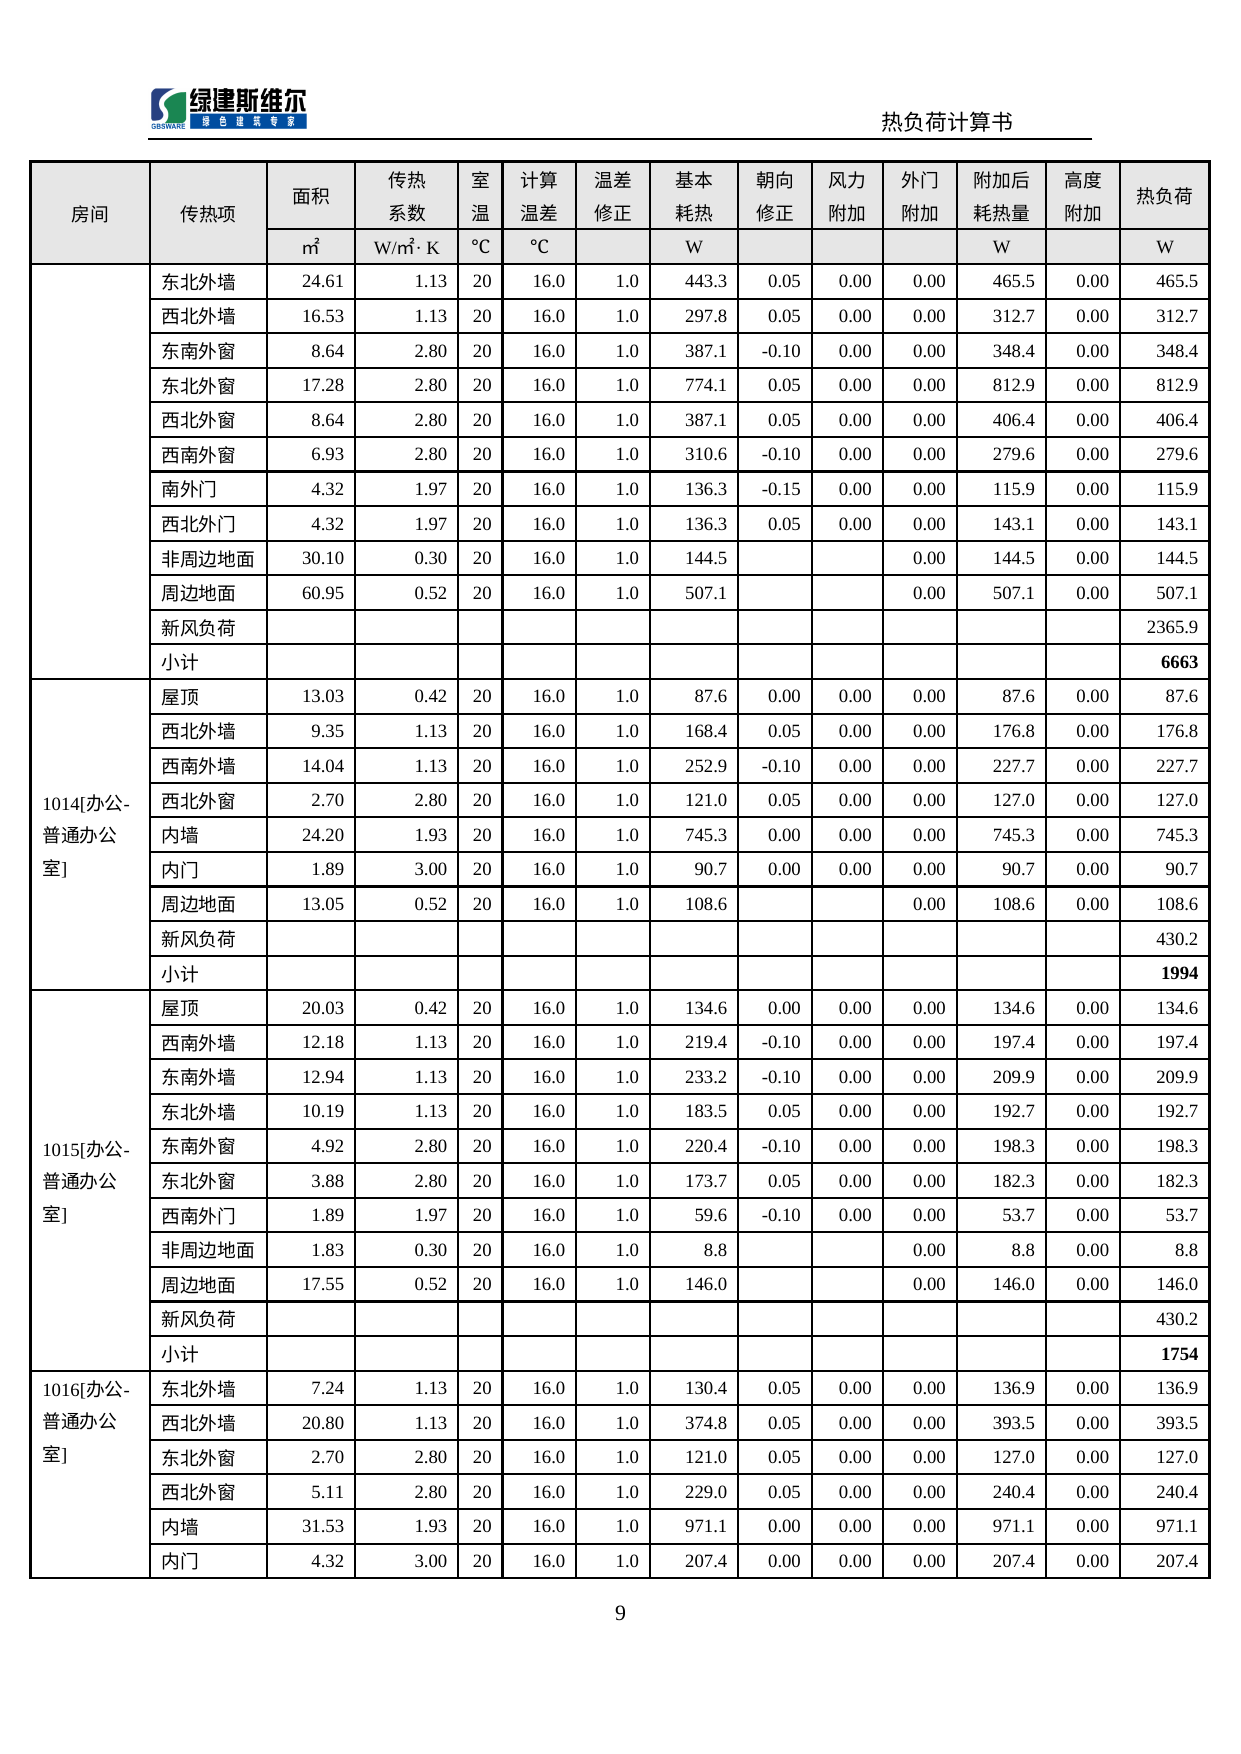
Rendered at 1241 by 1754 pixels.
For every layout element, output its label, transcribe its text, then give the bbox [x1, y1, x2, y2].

table_cell 465.5 [958, 265, 1045, 297]
table_cell 233.2 [651, 1060, 737, 1093]
table_cell 0.05 [739, 265, 811, 297]
table_cell 16.0 [504, 473, 575, 505]
table_cell 20 [459, 1026, 501, 1058]
table_cell [958, 1337, 1045, 1369]
table_cell 0.00 [813, 1475, 882, 1508]
table_cell 0.00 [884, 1026, 956, 1058]
table_cell 0.00 [1047, 507, 1119, 539]
table_cell 87.6 [1121, 680, 1208, 712]
table_cell 16.0 [504, 1475, 575, 1508]
table_cell W [1121, 230, 1208, 263]
table_cell 31.53 [268, 1510, 354, 1542]
table_cell 182.3 [1121, 1164, 1208, 1197]
table_cell 0.00 [884, 1095, 956, 1127]
table_cell 1.97 [356, 1199, 457, 1231]
table_cell 1.89 [268, 1199, 354, 1231]
table_cell 127.0 [958, 1441, 1045, 1473]
table_cell 16.0 [504, 1268, 575, 1300]
table_cell 1.93 [356, 1510, 457, 1542]
table_cell 0.00 [1047, 1095, 1119, 1127]
table_cell 0.00 [1047, 818, 1119, 851]
table_cell 2365.9 [1121, 611, 1208, 643]
table_cell 16.0 [504, 1510, 575, 1542]
table_cell 393.5 [1121, 1406, 1208, 1439]
table_cell 1.0 [577, 1372, 649, 1404]
table_cell 1016[办公-普通办公室] [32, 1372, 149, 1577]
table_cell 0.00 [813, 403, 882, 436]
table_cell 127.0 [1121, 784, 1208, 816]
table_cell [1047, 922, 1119, 954]
table_cell 16.0 [504, 334, 575, 367]
table_cell 内门 [151, 1545, 266, 1577]
table_cell 16.0 [504, 749, 575, 782]
table_cell [884, 230, 956, 263]
table_cell 0.42 [356, 680, 457, 712]
table_cell [577, 230, 649, 263]
table_cell 0.00 [884, 265, 956, 297]
table_cell 西北外门 [151, 507, 266, 539]
table_cell 东北外窗 [151, 1164, 266, 1197]
table_cell 0.00 [813, 1406, 882, 1439]
table_cell -0.10 [739, 1060, 811, 1093]
table_cell 新风负荷 [151, 1303, 266, 1335]
table_cell 0.00 [813, 784, 882, 816]
table_cell 0.52 [356, 1268, 457, 1300]
table_cell [739, 1303, 811, 1335]
table_cell 0.05 [739, 300, 811, 332]
table_cell 东北外墙 [151, 265, 266, 297]
table_cell 182.3 [958, 1164, 1045, 1197]
table_cell 20 [459, 888, 501, 920]
table_cell 1.0 [577, 1510, 649, 1542]
table_cell 0.05 [739, 403, 811, 436]
table_cell 1.0 [577, 1475, 649, 1508]
table_cell 20 [459, 853, 501, 885]
table_cell 0.00 [884, 1475, 956, 1508]
table_cell 东南外墙 [151, 1060, 266, 1093]
table_cell 1.0 [577, 1095, 649, 1127]
table_cell [459, 1337, 501, 1369]
table_cell 16.0 [504, 1095, 575, 1127]
table_cell 1754 [1121, 1337, 1208, 1369]
table_cell 406.4 [958, 403, 1045, 436]
table_cell 0.00 [1047, 715, 1119, 747]
table_cell 192.7 [958, 1095, 1045, 1127]
table_cell 240.4 [958, 1475, 1045, 1508]
table_cell 1.13 [356, 1095, 457, 1127]
table_cell 4.32 [268, 473, 354, 505]
table_cell 0.00 [1047, 265, 1119, 297]
table_cell [268, 957, 354, 989]
table_cell 东北外墙 [151, 1095, 266, 1127]
table_header 高度 附加 [1047, 163, 1119, 228]
picture [147, 88, 308, 130]
table_cell 8.64 [268, 334, 354, 367]
table_cell [1047, 611, 1119, 643]
table_cell 2.80 [356, 369, 457, 401]
table_cell 144.5 [651, 542, 737, 574]
table_cell 1.13 [356, 1060, 457, 1093]
table_cell 220.4 [651, 1130, 737, 1162]
table_cell 745.3 [958, 818, 1045, 851]
table_cell 0.00 [1047, 1545, 1119, 1577]
table_cell 1.13 [356, 300, 457, 332]
table_cell [577, 1303, 649, 1335]
table_cell 0.00 [1047, 1130, 1119, 1162]
table_cell [504, 1337, 575, 1369]
table_cell 0.00 [884, 1233, 956, 1266]
table_cell 1.97 [356, 507, 457, 539]
table_cell 0.30 [356, 1233, 457, 1266]
table_cell 121.0 [651, 784, 737, 816]
table_cell 134.6 [1121, 991, 1208, 1024]
table_header 朝向 修正 [739, 163, 811, 228]
table_cell 1.0 [577, 507, 649, 539]
table_cell 136.3 [651, 473, 737, 505]
table_cell 121.0 [651, 1441, 737, 1473]
table_cell 144.5 [1121, 542, 1208, 574]
table_cell 0.00 [884, 1268, 956, 1300]
table_cell 60.95 [268, 576, 354, 609]
table_cell 0.05 [739, 784, 811, 816]
table_cell 1.0 [577, 1406, 649, 1439]
table_cell 20 [459, 542, 501, 574]
table_cell 西北外窗 [151, 784, 266, 816]
table_cell 146.0 [651, 1268, 737, 1300]
table_cell -0.10 [739, 749, 811, 782]
table_cell 1.0 [577, 888, 649, 920]
table_cell [958, 957, 1045, 989]
table_cell 20 [459, 507, 501, 539]
table_cell 0.00 [1047, 1441, 1119, 1473]
table_cell 2.70 [268, 1441, 354, 1473]
table_cell 0.00 [884, 1545, 956, 1577]
table_cell [356, 611, 457, 643]
table_cell 0.00 [813, 1130, 882, 1162]
table_cell 0.00 [813, 1164, 882, 1197]
table_cell 非周边地面 [151, 1233, 266, 1266]
table_cell 0.00 [1047, 784, 1119, 816]
table_cell 西北外墙 [151, 715, 266, 747]
table_cell 108.6 [651, 888, 737, 920]
table_cell 0.00 [1047, 403, 1119, 436]
table_cell 0.00 [813, 1095, 882, 1127]
table_cell 1.0 [577, 300, 649, 332]
table_cell -0.15 [739, 473, 811, 505]
table_cell 812.9 [1121, 369, 1208, 401]
table_cell 0.00 [1047, 1026, 1119, 1058]
table_cell 5.11 [268, 1475, 354, 1508]
table_cell 136.9 [958, 1372, 1045, 1404]
table_cell 20 [459, 1406, 501, 1439]
table_cell 0.00 [1047, 680, 1119, 712]
table_header 传热 系数 [356, 163, 457, 228]
table_cell 20 [459, 1199, 501, 1231]
table_cell 1.0 [577, 991, 649, 1024]
table_cell [651, 922, 737, 954]
table_cell 136.9 [1121, 1372, 1208, 1404]
table_cell 16.0 [504, 1060, 575, 1093]
table_cell 20 [459, 680, 501, 712]
table_cell 20 [459, 715, 501, 747]
table_cell 279.6 [1121, 438, 1208, 470]
table_cell 0.05 [739, 507, 811, 539]
table_cell 229.0 [651, 1475, 737, 1508]
table_cell 1.0 [577, 1026, 649, 1058]
table_cell 127.0 [958, 784, 1045, 816]
table_cell [504, 1303, 575, 1335]
table_cell 1.13 [356, 715, 457, 747]
table_cell 30.10 [268, 542, 354, 574]
table_cell 0.00 [884, 749, 956, 782]
table_cell 12.18 [268, 1026, 354, 1058]
table_header 风力 附加 [813, 163, 882, 228]
table_cell [813, 1233, 882, 1266]
table_cell -0.10 [739, 1130, 811, 1162]
table_cell 406.4 [1121, 403, 1208, 436]
table_cell 0.00 [1047, 1199, 1119, 1231]
table_cell 14.04 [268, 749, 354, 782]
table_cell 0.00 [1047, 888, 1119, 920]
table_cell 0.00 [884, 507, 956, 539]
table_cell [958, 1303, 1045, 1335]
table_cell 非周边地面 [151, 542, 266, 574]
table_cell 146.0 [958, 1268, 1045, 1300]
table_cell 1.0 [577, 403, 649, 436]
table_cell 20 [459, 749, 501, 782]
table_cell 16.0 [504, 438, 575, 470]
table_cell 4.32 [268, 1545, 354, 1577]
table_cell 209.9 [1121, 1060, 1208, 1093]
table_header 室 温 [459, 163, 501, 228]
table_cell 0.00 [884, 888, 956, 920]
table_header 热负荷 [1121, 163, 1208, 228]
table_cell [1047, 1337, 1119, 1369]
table_cell 0.00 [813, 1372, 882, 1404]
table_cell 1.0 [577, 576, 649, 609]
table_cell 430.2 [1121, 922, 1208, 954]
table_cell 0.00 [884, 818, 956, 851]
table_cell 0.00 [1047, 749, 1119, 782]
table_cell 12.94 [268, 1060, 354, 1093]
table_cell 10.19 [268, 1095, 354, 1127]
table_cell ℃ [459, 230, 501, 263]
table_cell 0.00 [884, 1406, 956, 1439]
table_cell 3.00 [356, 1545, 457, 1577]
table_cell 0.05 [739, 369, 811, 401]
table_cell 0.00 [813, 334, 882, 367]
table_cell 1.13 [356, 1026, 457, 1058]
table_cell 1994 [1121, 957, 1208, 989]
table_cell 20 [459, 334, 501, 367]
table_header 面积 [268, 163, 354, 228]
table_cell 0.00 [813, 438, 882, 470]
table_cell [1047, 645, 1119, 678]
table_cell 0.52 [356, 576, 457, 609]
table_cell 20 [459, 1545, 501, 1577]
table_header 外门 附加 [884, 163, 956, 228]
table_cell [884, 1303, 956, 1335]
table_cell [813, 576, 882, 609]
table_cell 20 [459, 1233, 501, 1266]
table_cell 0.00 [813, 265, 882, 297]
table_cell 内墙 [151, 818, 266, 851]
table_cell 0.00 [1047, 369, 1119, 401]
table_cell [813, 1303, 882, 1335]
table_cell 西北外窗 [151, 403, 266, 436]
table_cell 0.00 [1047, 853, 1119, 885]
table_cell [504, 611, 575, 643]
table_cell 1.0 [577, 749, 649, 782]
table_cell [739, 645, 811, 678]
table_cell 0.00 [1047, 542, 1119, 574]
table_cell [884, 922, 956, 954]
table_cell [739, 922, 811, 954]
table_cell [459, 1303, 501, 1335]
table_cell [884, 957, 956, 989]
table_cell 16.0 [504, 507, 575, 539]
table_cell 1.0 [577, 473, 649, 505]
table_cell 16.0 [504, 715, 575, 747]
table_cell 0.00 [739, 680, 811, 712]
table_cell 90.7 [651, 853, 737, 885]
table_cell 16.0 [504, 1130, 575, 1162]
table_cell [577, 922, 649, 954]
table_cell 0.00 [884, 1164, 956, 1197]
table_cell [739, 1337, 811, 1369]
table_cell [356, 1337, 457, 1369]
table_cell 0.00 [884, 853, 956, 885]
table_cell [356, 922, 457, 954]
table_cell [739, 1233, 811, 1266]
table_cell 393.5 [958, 1406, 1045, 1439]
table_cell 新风负荷 [151, 611, 266, 643]
table_cell 13.05 [268, 888, 354, 920]
table_cell 59.6 [651, 1199, 737, 1231]
table_header 计算 温差 [504, 163, 575, 228]
table_cell [739, 888, 811, 920]
table_cell [577, 611, 649, 643]
table_cell 0.00 [739, 1510, 811, 1542]
table_cell 0.00 [884, 680, 956, 712]
table_cell [268, 922, 354, 954]
table_cell 374.8 [651, 1406, 737, 1439]
table_cell 2.70 [268, 784, 354, 816]
table_cell [813, 645, 882, 678]
table_cell 197.4 [1121, 1026, 1208, 1058]
table_cell 东北外窗 [151, 369, 266, 401]
table_cell 7.24 [268, 1372, 354, 1404]
table_cell 134.6 [651, 991, 737, 1024]
table_cell [813, 1337, 882, 1369]
table_cell 87.6 [651, 680, 737, 712]
table_cell 16.0 [504, 853, 575, 885]
table_cell 130.4 [651, 1372, 737, 1404]
table_cell 24.61 [268, 265, 354, 297]
table_cell 2.80 [356, 784, 457, 816]
table_cell 16.0 [504, 300, 575, 332]
table_cell 0.00 [884, 369, 956, 401]
table_cell [577, 957, 649, 989]
table_cell 0.00 [884, 784, 956, 816]
table_cell 108.6 [1121, 888, 1208, 920]
table_cell [651, 1337, 737, 1369]
table_cell 20 [459, 265, 501, 297]
table_cell [813, 957, 882, 989]
table_cell 16.0 [504, 784, 575, 816]
table_cell 1.89 [268, 853, 354, 885]
table_cell 2.80 [356, 334, 457, 367]
table_cell 312.7 [958, 300, 1045, 332]
table_header 传热项 [151, 163, 266, 263]
table_cell 1.83 [268, 1233, 354, 1266]
table_header 附加后 耗热量 [958, 163, 1045, 228]
table_cell -0.10 [739, 334, 811, 367]
table_cell 0.00 [1047, 300, 1119, 332]
table_cell 115.9 [1121, 473, 1208, 505]
table_cell 53.7 [1121, 1199, 1208, 1231]
table_cell 17.28 [268, 369, 354, 401]
table_cell 13.03 [268, 680, 354, 712]
table_cell 1.0 [577, 1545, 649, 1577]
table_cell 16.0 [504, 1233, 575, 1266]
table_cell 0.00 [884, 300, 956, 332]
table_cell [1047, 957, 1119, 989]
table_cell 0.00 [739, 853, 811, 885]
table_cell 227.7 [1121, 749, 1208, 782]
table_cell 屋顶 [151, 991, 266, 1024]
table_cell [1047, 1303, 1119, 1335]
table_cell 0.00 [813, 507, 882, 539]
table_cell 新风负荷 [151, 922, 266, 954]
table_cell 0.00 [739, 818, 811, 851]
table_cell 207.4 [651, 1545, 737, 1577]
table_cell 8.8 [1121, 1233, 1208, 1266]
table_header 基本 耗热 [651, 163, 737, 228]
table_cell 16.0 [504, 991, 575, 1024]
table_cell 127.0 [1121, 1441, 1208, 1473]
table_cell 0.00 [813, 680, 882, 712]
table_cell 20 [459, 1268, 501, 1300]
table_cell 971.1 [1121, 1510, 1208, 1542]
table_cell [813, 1268, 882, 1300]
table_cell [739, 576, 811, 609]
table_cell 0.05 [739, 1095, 811, 1127]
table_cell 146.0 [1121, 1268, 1208, 1300]
table_cell 1.0 [577, 1233, 649, 1266]
table_cell 87.6 [958, 680, 1045, 712]
table_cell 东北外窗 [151, 1441, 266, 1473]
table_cell 0.00 [1047, 1510, 1119, 1542]
table_cell 0.00 [813, 1510, 882, 1542]
table_cell 0.00 [1047, 1475, 1119, 1508]
table_cell 0.00 [1047, 1268, 1119, 1300]
table_cell 197.4 [958, 1026, 1045, 1058]
table_cell 745.3 [651, 818, 737, 851]
table_cell 8.64 [268, 403, 354, 436]
table_cell 16.53 [268, 300, 354, 332]
table_cell 507.1 [1121, 576, 1208, 609]
table_cell 2.80 [356, 1475, 457, 1508]
table_cell [813, 611, 882, 643]
table_cell 2.80 [356, 1130, 457, 1162]
table_cell 小计 [151, 1337, 266, 1369]
table_cell 143.1 [958, 507, 1045, 539]
table_cell 173.7 [651, 1164, 737, 1197]
table_cell 1.0 [577, 818, 649, 851]
table_cell 20 [459, 1164, 501, 1197]
table_cell 0.00 [1047, 576, 1119, 609]
table_cell 1.0 [577, 1164, 649, 1197]
table_cell 屋顶 [151, 680, 266, 712]
table_cell 0.00 [884, 1060, 956, 1093]
table_cell 0.00 [813, 300, 882, 332]
table_cell 108.6 [958, 888, 1045, 920]
table_cell 192.7 [1121, 1095, 1208, 1127]
table_cell 1.0 [577, 369, 649, 401]
table_cell 6663 [1121, 645, 1208, 678]
table_cell 0.00 [1047, 334, 1119, 367]
table_cell [813, 542, 882, 574]
table_cell 内门 [151, 853, 266, 885]
table_cell 312.7 [1121, 300, 1208, 332]
table_cell 16.0 [504, 1164, 575, 1197]
table_cell [651, 611, 737, 643]
table_cell 1.0 [577, 265, 649, 297]
table_cell 小计 [151, 957, 266, 989]
table_cell 198.3 [958, 1130, 1045, 1162]
table_cell 1014[办公-普通办公室] [32, 680, 149, 989]
table_cell 周边地面 [151, 1268, 266, 1300]
table_cell [884, 1337, 956, 1369]
table_cell 1.0 [577, 680, 649, 712]
table_cell 16.0 [504, 1545, 575, 1577]
table_cell 16.0 [504, 542, 575, 574]
table_cell 176.8 [958, 715, 1045, 747]
table_cell 1.13 [356, 1372, 457, 1404]
table_cell 1.0 [577, 715, 649, 747]
table_cell 0.00 [813, 749, 882, 782]
table_cell 240.4 [1121, 1475, 1208, 1508]
table_cell 20 [459, 403, 501, 436]
table_cell 2.80 [356, 438, 457, 470]
table_cell [651, 957, 737, 989]
table_cell 90.7 [958, 853, 1045, 885]
table_cell 2.80 [356, 403, 457, 436]
table_header 房间 [32, 163, 149, 263]
table_cell 西南外墙 [151, 749, 266, 782]
table_cell 0.00 [813, 473, 882, 505]
table_cell 227.7 [958, 749, 1045, 782]
table_cell [651, 645, 737, 678]
table_cell 16.0 [504, 1406, 575, 1439]
table_cell 297.8 [651, 300, 737, 332]
table_cell 小计 [151, 645, 266, 678]
table_cell 0.00 [813, 853, 882, 885]
table_cell 176.8 [1121, 715, 1208, 747]
table_cell 0.00 [1047, 1164, 1119, 1197]
table_cell 16.0 [504, 265, 575, 297]
table_cell [268, 645, 354, 678]
table_cell 0.00 [1047, 1406, 1119, 1439]
table_cell [459, 922, 501, 954]
table_cell [504, 957, 575, 989]
table_cell 周边地面 [151, 576, 266, 609]
table_cell 198.3 [1121, 1130, 1208, 1162]
table_cell 219.4 [651, 1026, 737, 1058]
table_cell 0.05 [739, 1441, 811, 1473]
table_cell [813, 230, 882, 263]
table_cell 20 [459, 784, 501, 816]
table_cell [504, 645, 575, 678]
table_cell 西南外门 [151, 1199, 266, 1231]
table_cell 20 [459, 818, 501, 851]
table_cell 0.00 [884, 1372, 956, 1404]
table_cell 0.00 [739, 1545, 811, 1577]
table_cell 20 [459, 438, 501, 470]
table_cell 16.0 [504, 888, 575, 920]
table_cell 0.00 [1047, 1372, 1119, 1404]
table_cell 16.0 [504, 1372, 575, 1404]
table_cell 4.92 [268, 1130, 354, 1162]
table_cell 西南外窗 [151, 438, 266, 470]
table_cell 0.00 [1047, 1060, 1119, 1093]
table_cell 20 [459, 1130, 501, 1162]
table_cell 4.32 [268, 507, 354, 539]
table_cell 310.6 [651, 438, 737, 470]
table_cell -0.10 [739, 1026, 811, 1058]
table_cell 20 [459, 991, 501, 1024]
table_cell 134.6 [958, 991, 1045, 1024]
table_cell 348.4 [1121, 334, 1208, 367]
table_cell 745.3 [1121, 818, 1208, 851]
table_cell 0.00 [813, 1545, 882, 1577]
table_cell 24.20 [268, 818, 354, 851]
table_cell 南外门 [151, 473, 266, 505]
table_cell [459, 957, 501, 989]
table_cell 0.00 [884, 1199, 956, 1231]
table_cell 1.0 [577, 1268, 649, 1300]
table_cell ㎡ [268, 230, 354, 263]
table_cell 168.4 [651, 715, 737, 747]
table_cell 0.00 [884, 715, 956, 747]
table_cell 1.0 [577, 334, 649, 367]
table_cell 9.35 [268, 715, 354, 747]
table_cell [577, 1337, 649, 1369]
table_cell 西北外窗 [151, 1475, 266, 1508]
table_cell [356, 645, 457, 678]
table_cell [813, 922, 882, 954]
table_cell 20 [459, 1510, 501, 1542]
table_cell 507.1 [958, 576, 1045, 609]
table_cell [1047, 230, 1119, 263]
table_cell 16.0 [504, 369, 575, 401]
table_cell 20 [459, 369, 501, 401]
table_cell 西北外墙 [151, 300, 266, 332]
table_cell 971.1 [651, 1510, 737, 1542]
table_cell 0.00 [1047, 438, 1119, 470]
table_cell 东南外窗 [151, 1130, 266, 1162]
table_cell 0.05 [739, 1406, 811, 1439]
table_cell 0.00 [813, 1199, 882, 1231]
table_cell 0.05 [739, 1164, 811, 1197]
table_cell 16.0 [504, 403, 575, 436]
table_cell [268, 611, 354, 643]
table_cell 812.9 [958, 369, 1045, 401]
table_cell 1.0 [577, 1441, 649, 1473]
table_cell 20 [459, 1060, 501, 1093]
table_cell [577, 645, 649, 678]
table_cell 1.0 [577, 853, 649, 885]
table_cell 90.7 [1121, 853, 1208, 885]
table_cell 1.13 [356, 749, 457, 782]
table_cell 430.2 [1121, 1303, 1208, 1335]
table_cell 1.0 [577, 1199, 649, 1231]
table_cell [739, 230, 811, 263]
table_cell W [651, 230, 737, 263]
table_cell 209.9 [958, 1060, 1045, 1093]
table_cell 0.00 [1047, 991, 1119, 1024]
table_cell 0.00 [884, 1130, 956, 1162]
table_cell 1.93 [356, 818, 457, 851]
table_cell 6.93 [268, 438, 354, 470]
table_cell 1.0 [577, 438, 649, 470]
table_cell 0.00 [739, 991, 811, 1024]
table_cell 西南外墙 [151, 1026, 266, 1058]
table_cell 1015[办公-普通办公室] [32, 991, 149, 1369]
table_cell 465.5 [1121, 265, 1208, 297]
table_cell 1.0 [577, 1130, 649, 1162]
table_cell [459, 611, 501, 643]
table_cell 0.00 [884, 1441, 956, 1473]
table_cell 2.80 [356, 1164, 457, 1197]
table_cell 387.1 [651, 334, 737, 367]
table_cell 0.00 [884, 576, 956, 609]
table_header 温差 修正 [577, 163, 649, 228]
table_cell 8.8 [958, 1233, 1045, 1266]
table_cell 183.5 [651, 1095, 737, 1127]
table_cell -0.10 [739, 1199, 811, 1231]
table_cell [958, 645, 1045, 678]
table_cell [356, 957, 457, 989]
table_cell W/㎡· K [356, 230, 457, 263]
table_cell 207.4 [1121, 1545, 1208, 1577]
table_cell 8.8 [651, 1233, 737, 1266]
table_cell [739, 542, 811, 574]
table_cell 20 [459, 300, 501, 332]
table_cell 0.00 [884, 438, 956, 470]
table_cell [958, 922, 1045, 954]
table_cell 0.00 [813, 1026, 882, 1058]
table_cell 1.13 [356, 1406, 457, 1439]
table_cell [884, 611, 956, 643]
table_cell 2.80 [356, 1441, 457, 1473]
table_cell 0.52 [356, 888, 457, 920]
table_cell [739, 1268, 811, 1300]
table_cell 0.00 [884, 991, 956, 1024]
table_cell 西北外墙 [151, 1406, 266, 1439]
table_cell 东北外墙 [151, 1372, 266, 1404]
table_cell 16.0 [504, 818, 575, 851]
table_cell 0.00 [813, 1060, 882, 1093]
table_cell [268, 1337, 354, 1369]
table_cell 0.00 [813, 715, 882, 747]
table_cell 16.0 [504, 576, 575, 609]
table_cell 144.5 [958, 542, 1045, 574]
table_cell 1.13 [356, 265, 457, 297]
table_cell 1.0 [577, 1060, 649, 1093]
table_cell 348.4 [958, 334, 1045, 367]
table_cell [651, 1303, 737, 1335]
table_cell 143.1 [1121, 507, 1208, 539]
table_cell 3.88 [268, 1164, 354, 1197]
table_cell 774.1 [651, 369, 737, 401]
table_cell [813, 888, 882, 920]
table_cell 0.00 [884, 334, 956, 367]
table_cell [459, 645, 501, 678]
table_cell 20 [459, 576, 501, 609]
table_cell 20 [459, 1372, 501, 1404]
table_cell 0.00 [813, 991, 882, 1024]
table_cell 136.3 [651, 507, 737, 539]
table_cell [739, 957, 811, 989]
table_cell 20 [459, 473, 501, 505]
table_cell 971.1 [958, 1510, 1045, 1542]
table_cell [268, 1303, 354, 1335]
table_cell 20 [459, 1441, 501, 1473]
table_cell 1.0 [577, 542, 649, 574]
table_cell W [958, 230, 1045, 263]
table_cell 1.0 [577, 784, 649, 816]
table_cell 20.03 [268, 991, 354, 1024]
table_cell [504, 922, 575, 954]
table_cell 252.9 [651, 749, 737, 782]
table_cell 0.00 [1047, 1233, 1119, 1266]
table_cell 0.05 [739, 1475, 811, 1508]
table_cell 0.05 [739, 715, 811, 747]
table_cell ℃ [504, 230, 575, 263]
table_cell 20 [459, 1475, 501, 1508]
table_cell 16.0 [504, 1441, 575, 1473]
table_cell 0.30 [356, 542, 457, 574]
table_cell 1.97 [356, 473, 457, 505]
table_cell [356, 1303, 457, 1335]
table_cell 53.7 [958, 1199, 1045, 1231]
table_cell 20.80 [268, 1406, 354, 1439]
table_cell 0.42 [356, 991, 457, 1024]
table_cell [958, 611, 1045, 643]
table_cell 内墙 [151, 1510, 266, 1542]
table_cell 0.00 [884, 542, 956, 574]
table_cell 387.1 [651, 403, 737, 436]
table_cell 16.0 [504, 680, 575, 712]
table_cell 3.00 [356, 853, 457, 885]
table_cell 16.0 [504, 1199, 575, 1231]
table_cell 507.1 [651, 576, 737, 609]
table_cell 16.0 [504, 1026, 575, 1058]
table_cell 0.00 [884, 473, 956, 505]
table_cell 0.00 [884, 1510, 956, 1542]
table_cell 17.55 [268, 1268, 354, 1300]
table_cell 443.3 [651, 265, 737, 297]
table_cell 周边地面 [151, 888, 266, 920]
table_cell 东南外窗 [151, 334, 266, 367]
table_cell 0.00 [813, 369, 882, 401]
table_cell [884, 645, 956, 678]
table_cell -0.10 [739, 438, 811, 470]
table_cell [739, 611, 811, 643]
table_cell 0.00 [884, 403, 956, 436]
table_cell 0.00 [1047, 473, 1119, 505]
table_cell 0.00 [813, 818, 882, 851]
table_cell 115.9 [958, 473, 1045, 505]
table_cell 0.00 [813, 1441, 882, 1473]
table_cell 20 [459, 1095, 501, 1127]
table_cell 207.4 [958, 1545, 1045, 1577]
table_cell 0.05 [739, 1372, 811, 1404]
table_cell 279.6 [958, 438, 1045, 470]
